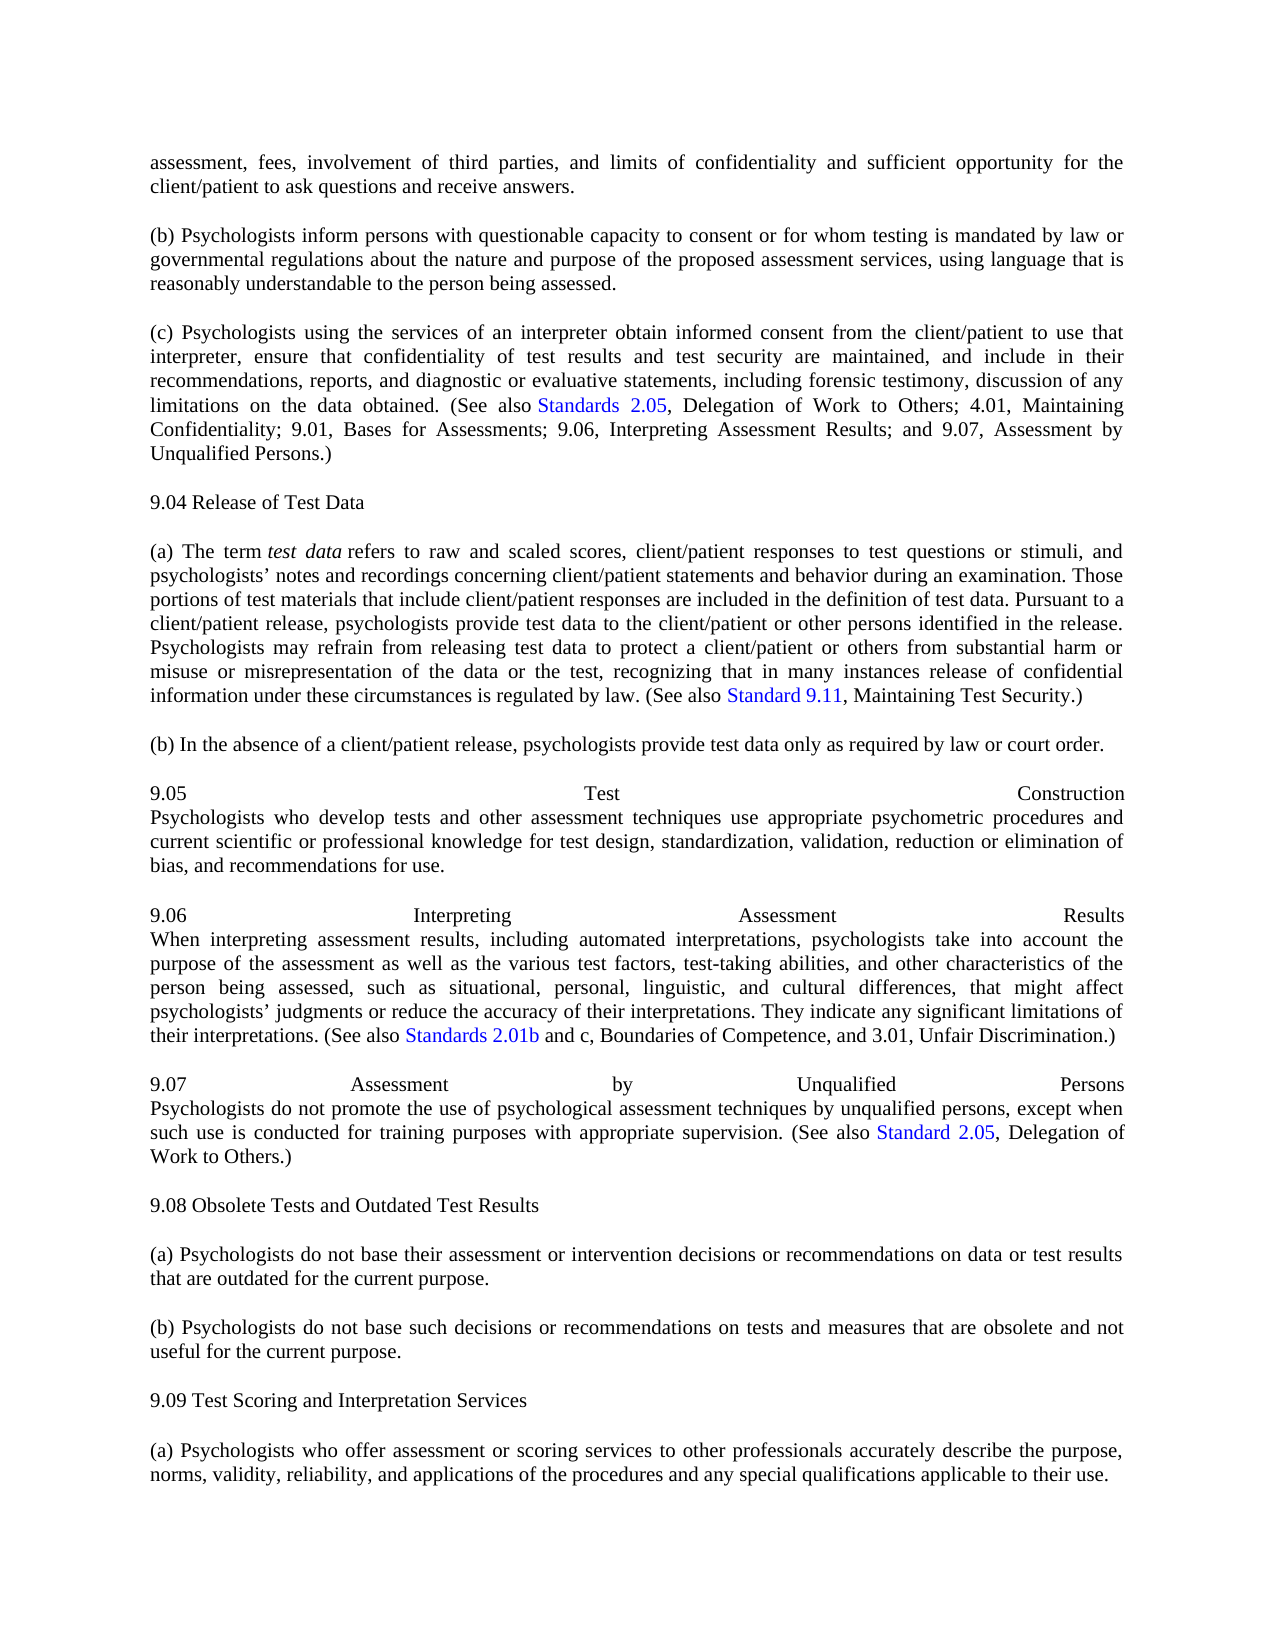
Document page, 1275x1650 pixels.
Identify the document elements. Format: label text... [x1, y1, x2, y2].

text (b) In the absence of a client/patient release, psychologists provide test data only as required by law or court order. [150, 732, 1125, 756]
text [150, 150, 1125, 198]
text (a) Psychologists do not base their assessment or intervention decisions or recommendations on data or test results that are outdated for the current purpose. [150, 1242, 1125, 1290]
text (b) Psychologists do not base such decisions or recommendations on tests and measures that are obsolete and not useful for the current purpose. [150, 1315, 1125, 1363]
text 9.08 Obsolete Tests and Outdated Test Results [150, 1193, 1125, 1217]
text (c) Psychologists using the services of an interpreter obtain informed consent from the client/patient to use that interpreter, ensure that confidentiality of test results and test security are maintained, and include in their recommendations, reports, and diagnostic or evaluative statements, including forensic testimony, discussion of any limitations on the data obtained. (See also Standards 2.05, Delegation of Work to Others; 4.01, Maintaining Confidentiality; 9.01, Bases for Assessments; 9.06, Interpreting Assessment Results; and 9.07, Assessment by Unqualified Persons.) [150, 320, 1125, 465]
text 9.06 Interpreting Assessment Results When interpreting assessment results, including automated interpretations, psychologists take into account the purpose of the assessment as well as the various test factors, test-taking abilities, and other characteristics of the person being assessed, such as situational, personal, linguistic, and cultural differences, that might affect psychologists’ judgments or reduce the accuracy of their interpretations. They indicate any significant limitations of their interpretations. (See also Standards 2.01b and c, Boundaries of Competence, and 3.01, Unfair Discrimination.) [150, 902, 1125, 1047]
text 9.05 Test Construction Psychologists who develop tests and other assessment techniques use appropriate psychometric procedures and current scientific or professional knowledge for test design, standardization, validation, reduction or elimination of bias, and recommendations for use. [150, 781, 1125, 877]
text (a) Psychologists who offer assessment or scoring services to other professionals accurately describe the purpose, norms, validity, reliability, and applications of the procedures and any special qualifications applicable to their use. [150, 1437, 1125, 1486]
text 9.09 Test Scoring and Interpretation Services [150, 1388, 1125, 1412]
text (a) The term test data refers to raw and scaled scores, client/patient responses to test questions or stimuli, and psychologists’ notes and recordings concerning client/patient statements and behavior during an examination. Those portions of test materials that include client/patient responses are included in the definition of test data. Pursuant to a client/patient release, psychologists provide test data to the client/patient or other persons identified in the release. Psychologists may refrain from releasing test data to protect a client/patient or others from substantial harm or misuse or misrepresentation of the data or the test, recognizing that in many instances release of confidential information under these circumstances is regulated by law. (See also Standard 9.11, Maintaining Test Security.) [150, 539, 1125, 707]
text 9.07 Assessment by Unqualified Persons Psychologists do not promote the use of psychological assessment techniques by unqualified persons, except when such use is conducted for training purposes with appropriate supervision. (See also Standard 2.05, Delegation of Work to Others.) [150, 1072, 1125, 1168]
text (b) Psychologists inform persons with questionable capacity to consent or for whom testing is mandated by law or governmental regulations about the nature and purpose of the proposed assessment services, using language that is reasonably understandable to the person being assessed. [150, 223, 1125, 295]
text 9.04 Release of Test Data [150, 490, 1125, 514]
